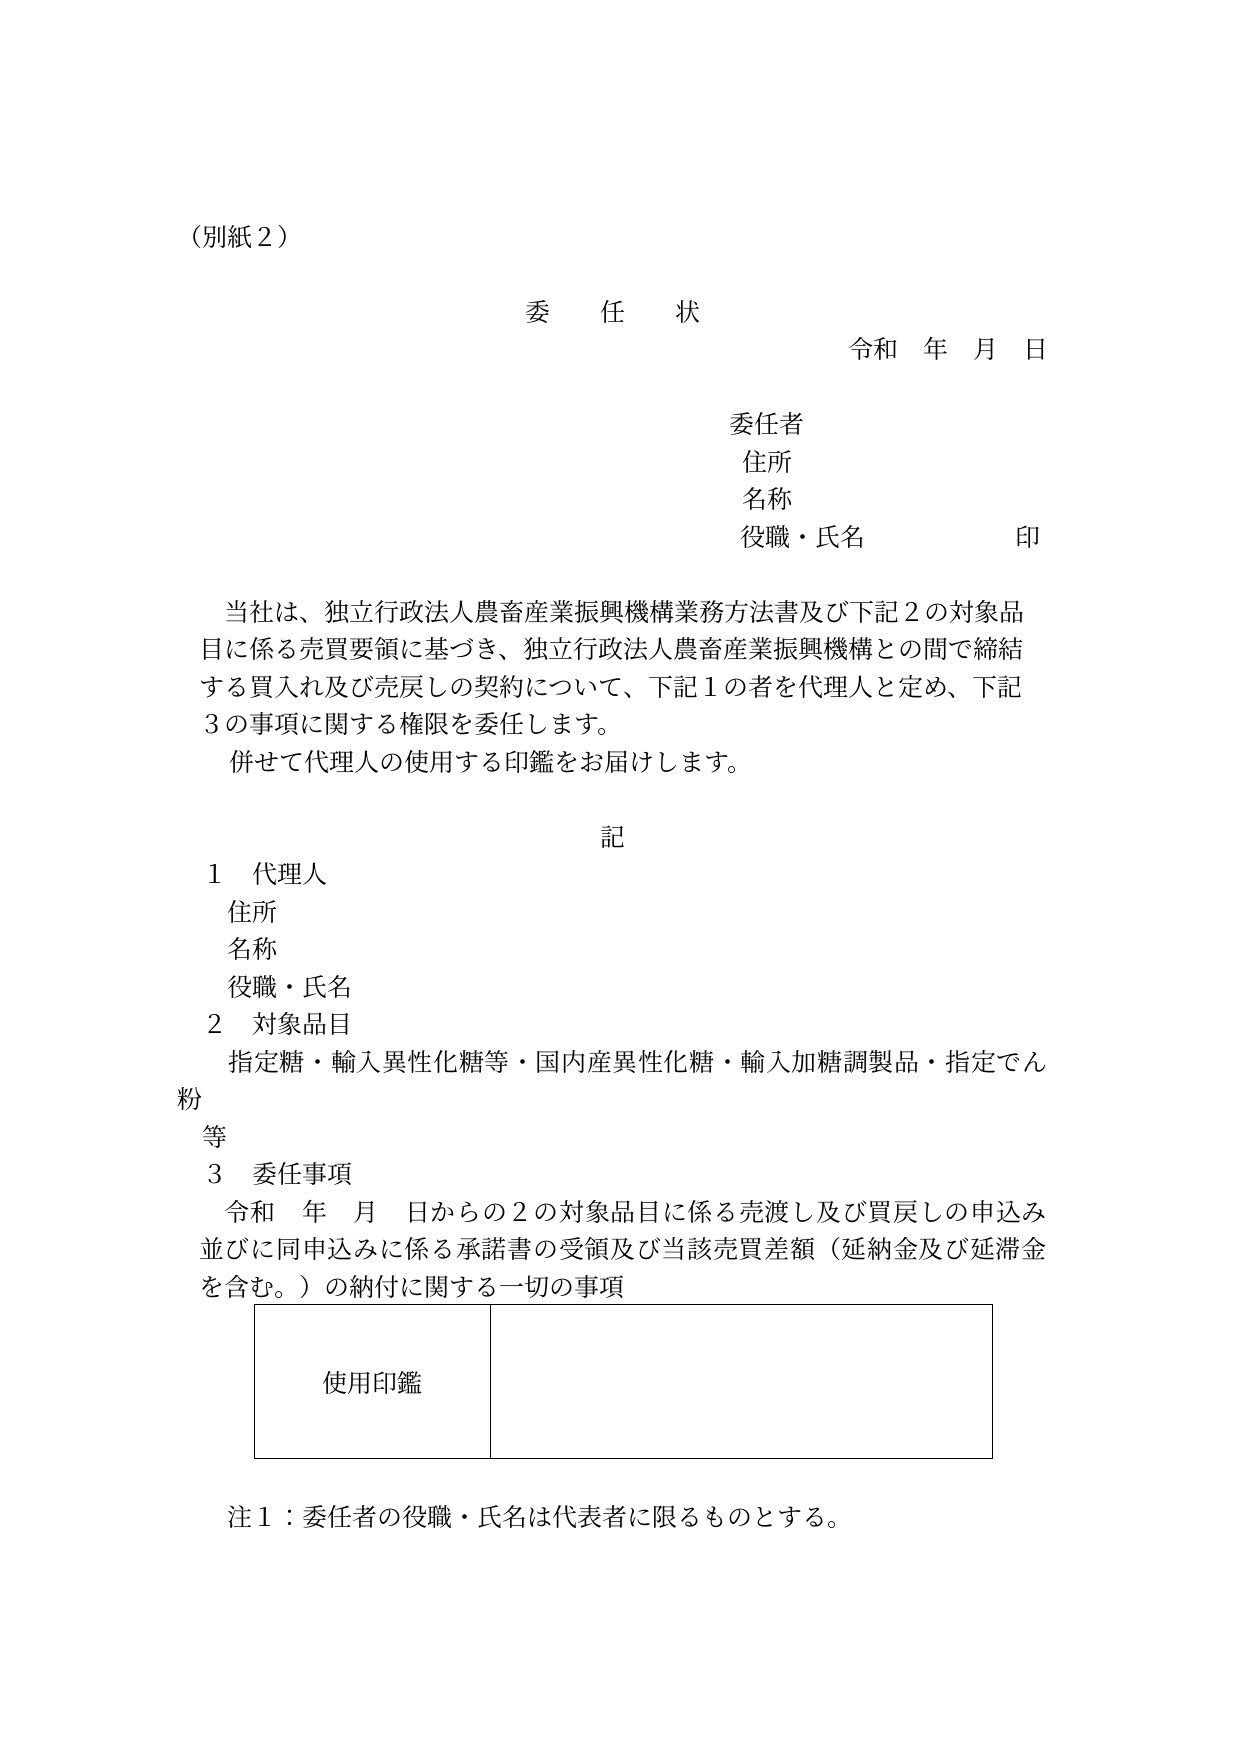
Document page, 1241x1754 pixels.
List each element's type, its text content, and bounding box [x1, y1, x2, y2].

text 指定糖・輸入異性化糖等・国内産異性化糖・輸入加糖調製品・指定でん粉 [177, 1042, 1048, 1117]
table_header 使用印鑑 [255, 1305, 490, 1458]
text 委 任 状 [177, 292, 1048, 329]
text ２ 対象品目 [177, 1004, 1048, 1042]
text 当社は、独立行政法人農畜産業振興機構業務方法書及び下記２の対象品目に係る売買要領に基づき、独立行政法人農畜産業振興機構との間で締結する買入れ及び売戻しの契約について、下記１の者を代理人と定め、下記３の事項に関する権限を委任します。 [199, 592, 1040, 742]
text 等 [177, 1117, 1048, 1154]
text 令和 年 月 日 [177, 329, 1048, 367]
text １ 代理人 [177, 854, 1048, 892]
text 令和 年 月 日からの２の対象品目に係る売渡し及び買戻しの申込み並びに同申込みに係る承諾書の受領及び当該売買差額（延納金及び延滞金を含む。）の納付に関する一切の事項 [199, 1192, 1048, 1304]
text 住所 [177, 892, 1048, 929]
text 役職・氏名 [177, 967, 1048, 1004]
table_header [491, 1305, 992, 1458]
text 委任者 [177, 404, 957, 442]
text 併せて代理人の使用する印鑑をお届けします。 [154, 742, 1048, 779]
text 名称 [177, 929, 1048, 967]
text （別紙２） [177, 217, 1048, 254]
text 記 [177, 817, 1048, 854]
text 名称 [177, 479, 957, 517]
text 注１：委任者の役職・氏名は代表者に限るものとする。 [177, 1496, 1048, 1534]
text ３ 委任事項 [177, 1154, 1048, 1192]
text 役職・氏名 印 [177, 517, 1048, 554]
text 住所 [177, 442, 957, 479]
